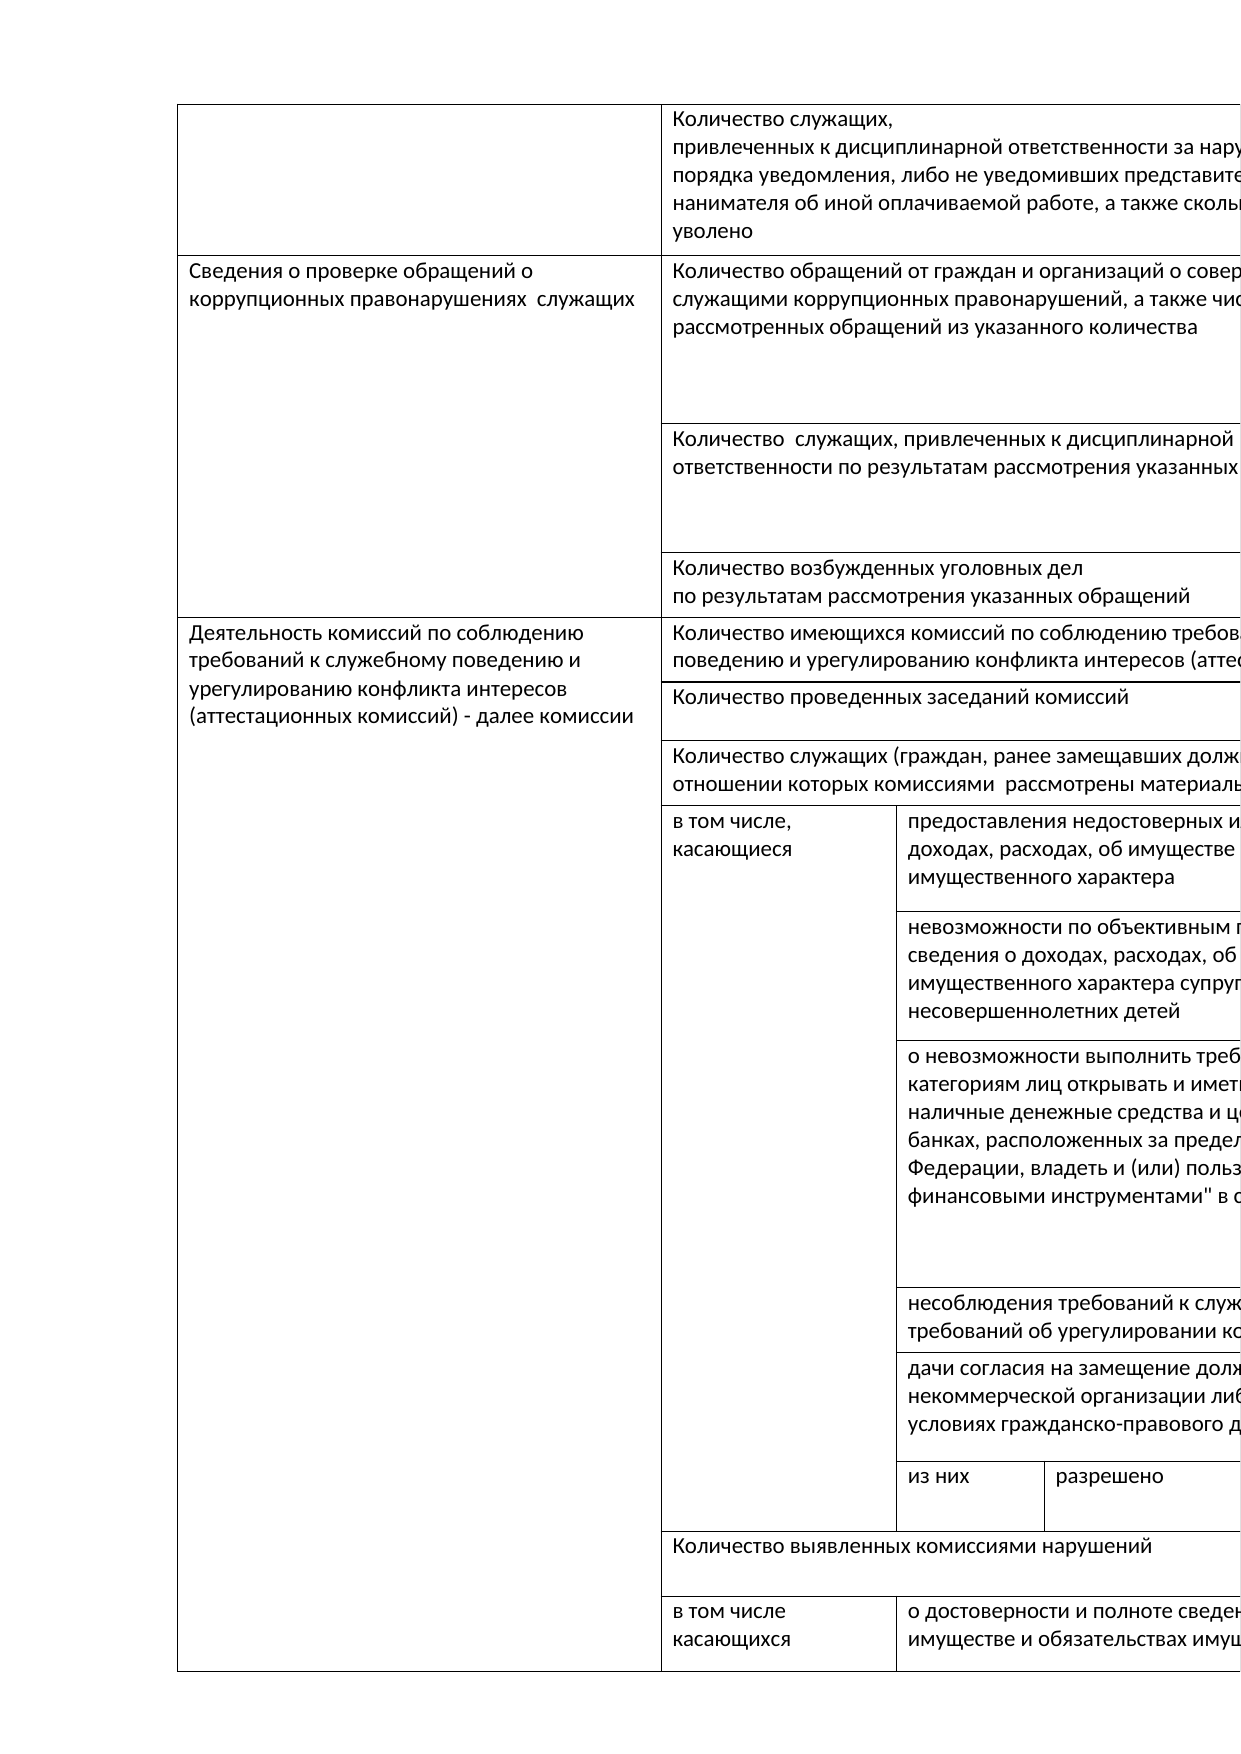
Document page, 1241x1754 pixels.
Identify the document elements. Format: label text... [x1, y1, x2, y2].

table_cell Количество служащих, привлеченных к дисциплинарной ответственности за нарушение порядка уведомления, либо не уведомивших представителя нанимателя об иной оплачиваемой работе, а также сколько из них уволено [662, 105, 1240, 255]
table_cell Сведения о проверке обращений о коррупционных правонарушениях служащих [178, 256, 661, 617]
table_cell Количество выявленных комиссиями нарушений [662, 1532, 1240, 1596]
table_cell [662, 1597, 896, 1671]
table_cell о невозможности выполнить требования о запрете отдельным категориям лиц открывать и иметь счета (вклады), хранить наличные денежные средства и ценности в иностранных банках, расположенных за пределами территории Российской Федерации, владеть и (или) пользоваться иностранными финансовыми инструментами" в соответствующих случаях [897, 1041, 1240, 1287]
table_cell Количество имеющихся комиссий по соблюдению требований к служебному поведению и урегулированию конфликта интересов (аттестационных комиссий) [662, 618, 1240, 681]
table_cell предоставления недостоверных или неполных сведений о доходах, расходах, об имуществе и обязательствах имущественного характера [897, 806, 1240, 911]
table_cell Деятельность комиссий по соблюдению требований к служебному поведению и урегулированию конфликта интересов (аттестационных комиссий) - далее комиссии [178, 618, 661, 1671]
table_cell Количество служащих (граждан, ранее замещавших должности служащих), в отношении которых комиссиями рассмотрены материалы [662, 741, 1240, 805]
table_cell разрешено [1045, 1462, 1240, 1531]
table_cell Количество возбужденных уголовных дел по результатам рассмотрения указанных обращений [662, 553, 1240, 617]
table_cell Количество обращений от граждан и организаций о совершении служащими коррупционных правонарушений, а также число рассмотренных обращений из указанного количества [662, 256, 1240, 423]
table_cell Количество служащих, привлеченных к дисциплинарной ответственности по результатам рассмотрения указанных обращений [662, 424, 1240, 552]
table_cell в том числе, касающиеся [662, 806, 896, 1531]
table_cell невозможности по объективным причинам представить сведения о доходах, расходах, об имуществе и обязательствах имущественного характера супруги (супруга) и несовершеннолетних детей [897, 912, 1240, 1040]
table_cell Количество проведенных заседаний комиссий [662, 683, 1240, 740]
table_cell несоблюдения требований к служебному поведению и (или) требований об урегулировании конфликта интересов [897, 1288, 1240, 1352]
table_cell о достоверности и полноте сведений о доходах, расходах, об имуществе и обязательствах имущественного характера [897, 1597, 1240, 1671]
table_cell дачи согласия на замещение должности в коммерческой или некоммерческой организации либо на выполнение работы на условиях гражданско-правового договора [897, 1353, 1240, 1461]
table_cell из них [897, 1462, 1044, 1531]
